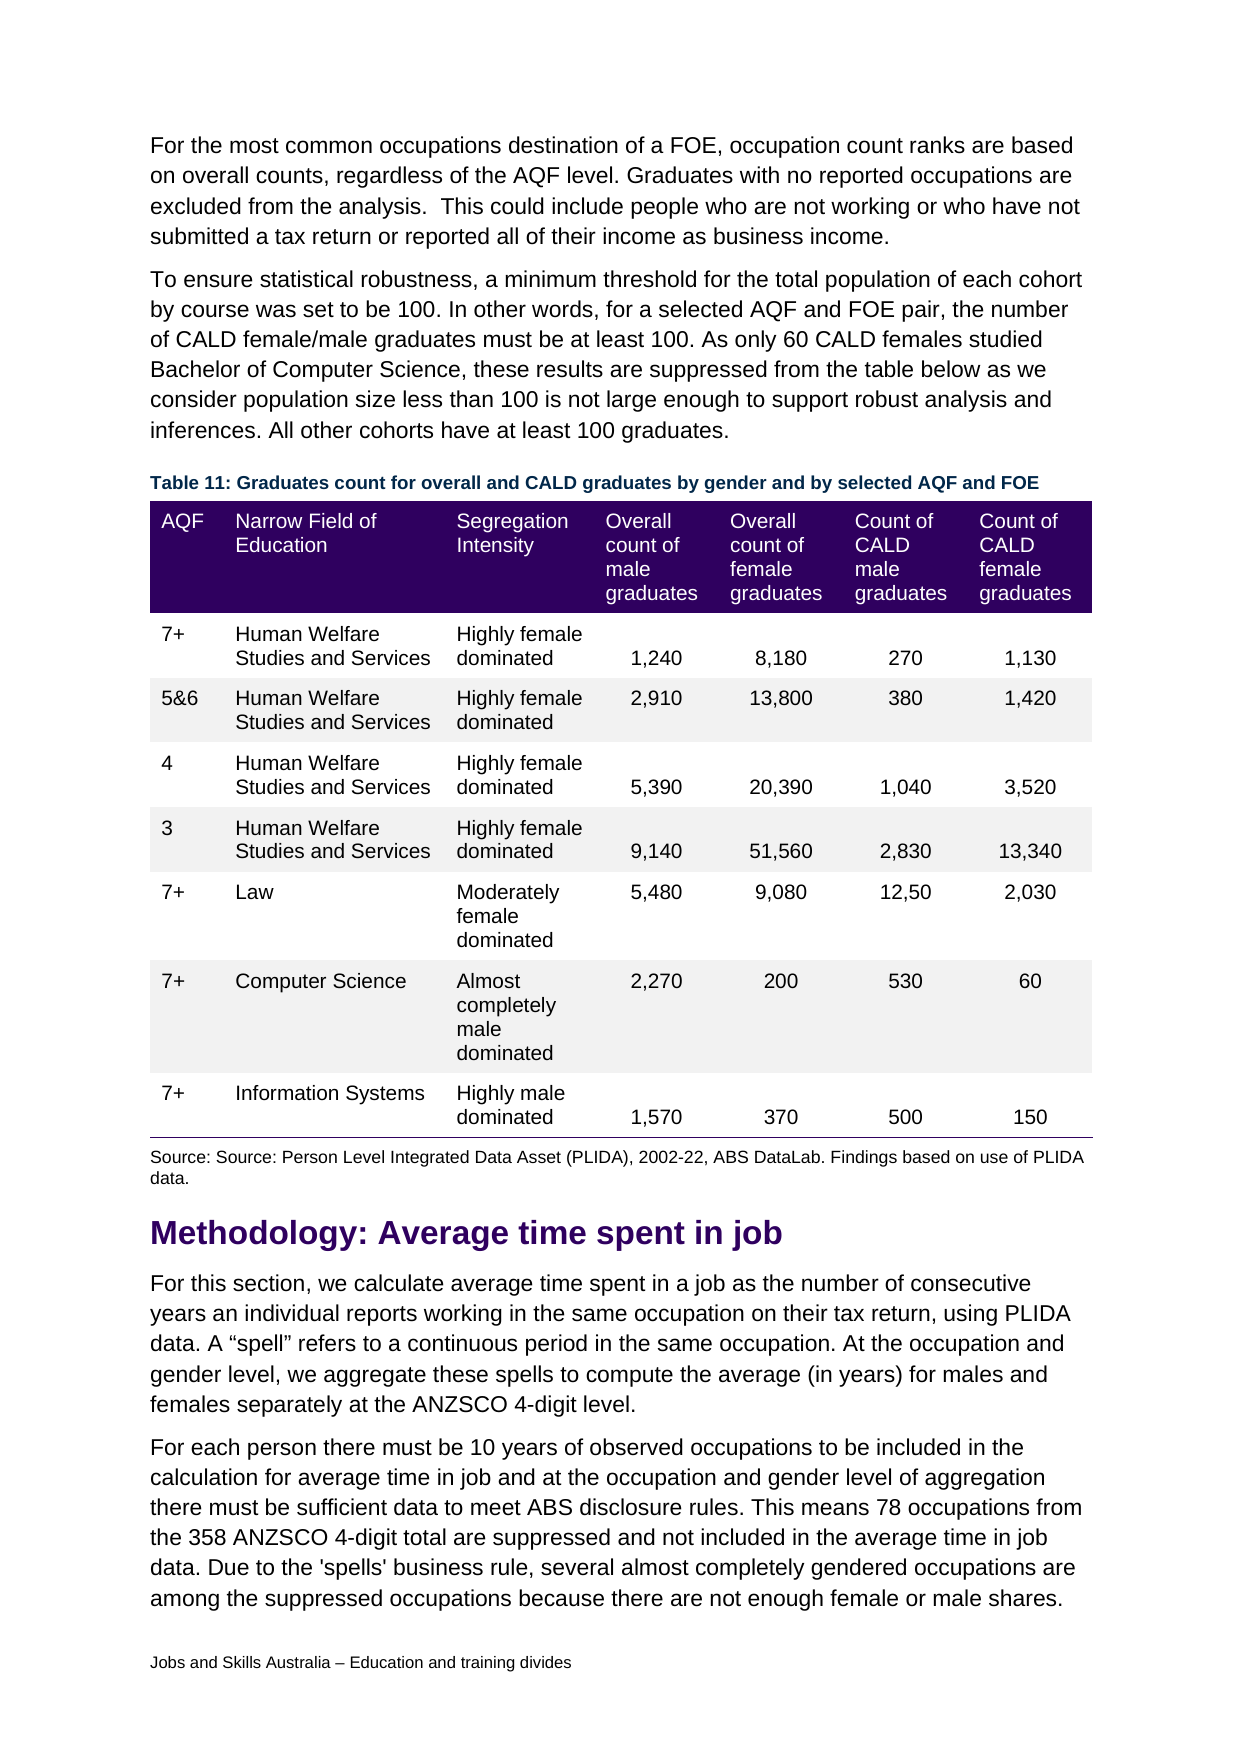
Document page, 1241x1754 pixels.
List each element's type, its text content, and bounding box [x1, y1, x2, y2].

table_cell 12,50 [843, 872, 968, 960]
table_cell 150 [968, 1073, 1092, 1137]
table_cell 7+ [150, 960, 224, 1073]
table_cell 5,480 [594, 872, 719, 960]
table_cell 500 [843, 1073, 968, 1137]
table_cell 7+ [150, 1073, 224, 1137]
table_cell Human Welfare Studies and Services [224, 613, 445, 678]
text Table 11: Graduates count for overall and CALD graduates by gender and by selected AQF and FOE [150, 472, 1090, 493]
table_cell 1,420 [968, 678, 1092, 742]
table_cell 7+ [150, 613, 224, 678]
table_cell 8,180 [719, 613, 843, 678]
subtitle Methodology: Average time spent in job [150, 1213, 1090, 1252]
table_cell Moderately female dominated [445, 872, 594, 960]
table_cell 1,040 [843, 743, 968, 807]
table_cell Almost completely male dominated [445, 960, 594, 1073]
table_cell 2,910 [594, 678, 719, 742]
table_cell 530 [843, 960, 968, 1073]
table_cell Highly female dominated [445, 807, 594, 872]
table_cell 4 [150, 743, 224, 807]
table_cell 60 [968, 960, 1092, 1073]
table_cell Information Systems [224, 1073, 445, 1137]
table_cell 13,800 [719, 678, 843, 742]
table_cell Human Welfare Studies and Services [224, 807, 445, 872]
table_cell Highly female dominated [445, 743, 594, 807]
table_cell 7+ [150, 872, 224, 960]
table_header Count of CALD female graduates [968, 501, 1092, 613]
table_cell 9,140 [594, 807, 719, 872]
table_cell 20,390 [719, 743, 843, 807]
table_cell 1,240 [594, 613, 719, 678]
table_cell 9,080 [719, 872, 843, 960]
table_cell 380 [843, 678, 968, 742]
table_cell 1,130 [968, 613, 1092, 678]
table_cell 51,560 [719, 807, 843, 872]
table_cell Highly female dominated [445, 613, 594, 678]
table_cell 2,030 [968, 872, 1092, 960]
table_cell Human Welfare Studies and Services [224, 743, 445, 807]
table_cell 2,270 [594, 960, 719, 1073]
table_cell 13,340 [968, 807, 1092, 872]
table_cell Law [224, 872, 445, 960]
text For each person there must be 10 years of observed occupations to be included in the calculation for average time in job and at the occupation and gender level of aggregation there must be sufficient data to meet ABS disclosure rules. This means 78 occupations from the 358 ANZSCO 4-digit total are suppressed and not included in the average time in job data. Due to the 'spells' business rule, several almost completely gendered occupations are among the suppressed occupations because there are not enough female or male shares. [150, 1433, 1090, 1611]
table_cell 5&6 [150, 678, 224, 742]
table_header Overall count of male graduates [594, 501, 719, 613]
table_header Overall count of female graduates [719, 501, 843, 613]
table_header Narrow Field of Education [224, 501, 445, 613]
table_cell Highly male dominated [445, 1073, 594, 1137]
text For this section, we calculate average time spent in a job as the number of consecutive years an individual reports working in the same occupation on their tax return, using PLIDA data. A “spell” refers to a continuous period in the same occupation. At the occupation and gender level, we aggregate these spells to compute the average (in years) for males and females separately at the ANZSCO 4-digit level. [150, 1270, 1090, 1417]
text For the most common occupations destination of a FOE, occupation count ranks are based on overall counts, regardless of the AQF level. Graduates with no reported occupations are excluded from the analysis. This could include people who are not working or who have not submitted a tax return or reported all of their income as business income. [150, 132, 1090, 249]
table_cell 5,390 [594, 743, 719, 807]
table_cell 2,830 [843, 807, 968, 872]
table_cell 3,520 [968, 743, 1092, 807]
table_cell 370 [719, 1073, 843, 1137]
table_cell Highly female dominated [445, 678, 594, 742]
table_cell 1,570 [594, 1073, 719, 1137]
text Source: Source: Person Level Integrated Data Asset (PLIDA), 2002-22, ABS DataLab. Findings based on use of PLIDA data. [150, 1147, 1090, 1188]
table_header AQF [150, 501, 224, 613]
table_cell Human Welfare Studies and Services [224, 678, 445, 742]
table_cell 270 [843, 613, 968, 678]
table_header Count of CALD male graduates [843, 501, 968, 613]
table_cell Computer Science [224, 960, 445, 1073]
text To ensure statistical robustness, a minimum threshold for the total population of each cohort by course was set to be 100. In other words, for a selected AQF and FOE pair, the number of CALD female/male graduates must be at least 100. As only 60 CALD females studied Bachelor of Computer Science, these results are suppressed from the table below as we consider population size less than 100 is not large enough to support robust analysis and inferences. All other cohorts have at least 100 graduates. [150, 266, 1090, 443]
table_cell 3 [150, 807, 224, 872]
table_header Segregation Intensity [445, 501, 594, 613]
table_cell 200 [719, 960, 843, 1073]
